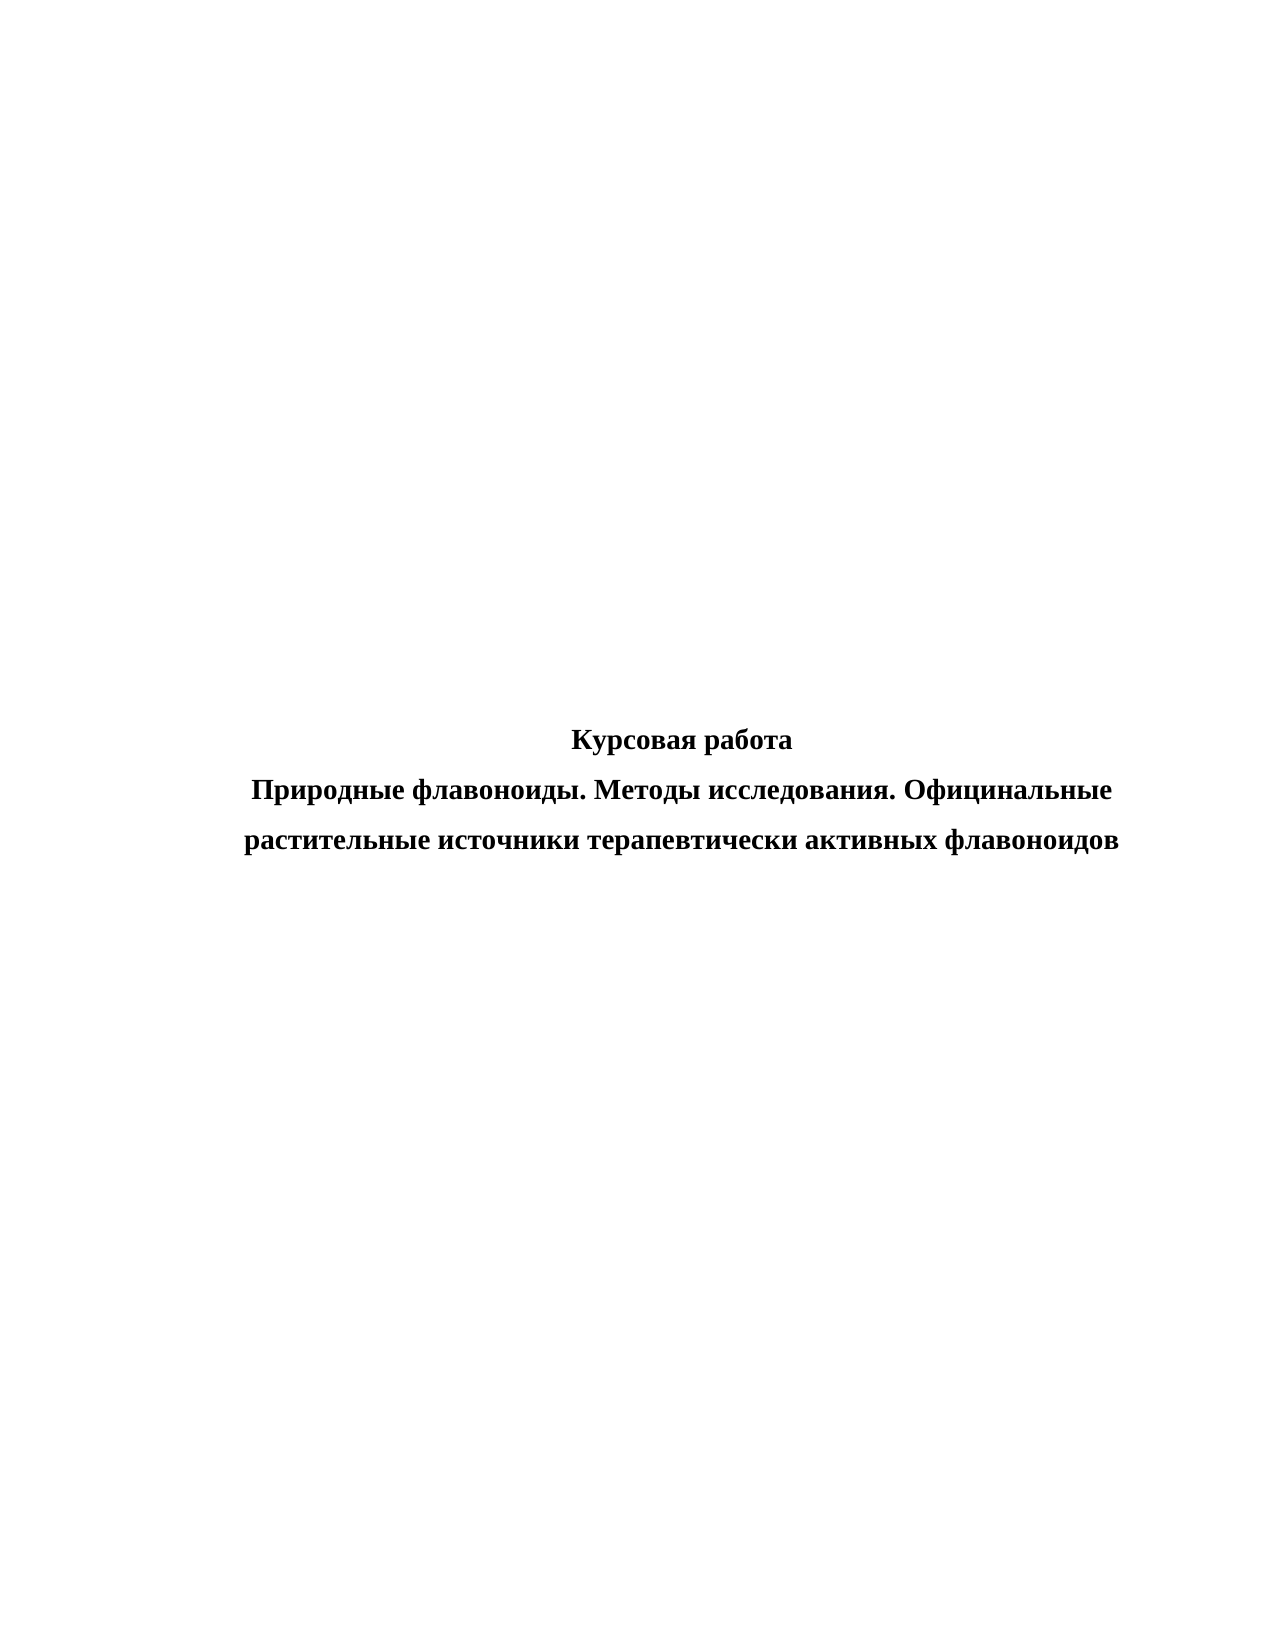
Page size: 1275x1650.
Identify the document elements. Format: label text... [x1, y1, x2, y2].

text Природные флавоноиды. Методы исследования. Официнальные растительные источники терапевтически активных флавоноидов [177, 772, 1186, 856]
text Курсовая работа [177, 722, 1186, 755]
